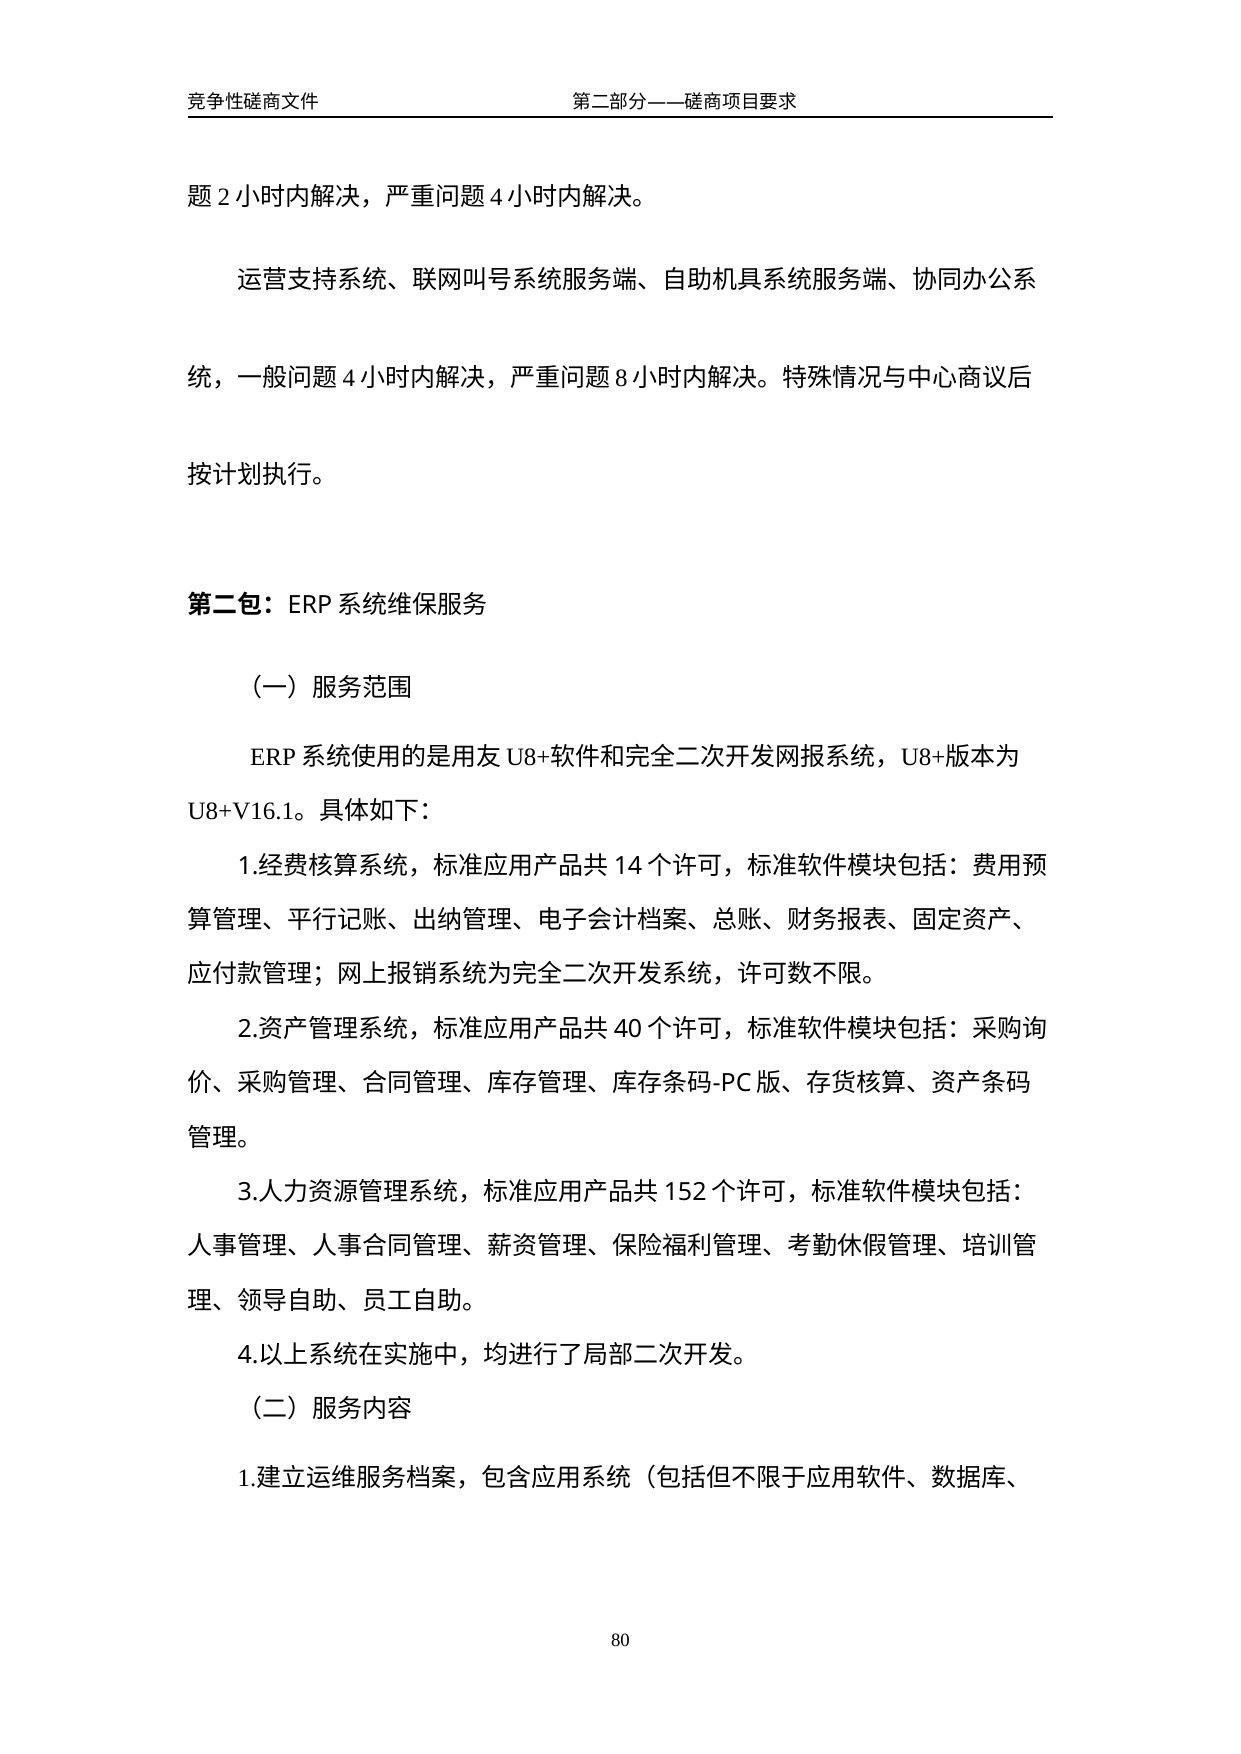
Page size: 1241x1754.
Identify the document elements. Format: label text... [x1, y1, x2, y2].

text 3.人力资源管理系统，标准应用产品共152个许可，标准软件模块包括：人事管理、人事合同管理、薪资管理、保险福利管理、考勤休假管理、培训管理、领导自助、员工自助。 [187, 1171, 1053, 1316]
text （二）服务内容 [187, 1389, 1053, 1425]
list 服务范围 [187, 653, 1053, 718]
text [187, 162, 1053, 227]
text ERP系统使用的是用友U8+软件和完全二次开发网报系统，U8+版本为U8+V16.1。具体如下： [187, 736, 1053, 827]
text 运营支持系统、联网叫号系统服务端、自助机具系统服务端、协同办公系统，一般问题4小时内解决，严重问题8小时内解决。特殊情况与中心商议后按计划执行。 [187, 245, 1053, 505]
text 第二包：ERP系统维保服务 [187, 570, 1053, 635]
text 1.经费核算系统，标准应用产品共14个许可，标准软件模块包括：费用预算管理、平行记账、出纳管理、电子会计档案、总账、财务报表、固定资产、应付款管理；网上报销系统为完全二次开发系统，许可数不限。 [187, 845, 1053, 990]
text 4.以上系统在实施中，均进行了局部二次开发。 [187, 1334, 1053, 1371]
text 2.资产管理系统，标准应用产品共40个许可，标准软件模块包括：采购询价、采购管理、合同管理、库存管理、库存条码-PC版、存货核算、资产条码管理。 [187, 1008, 1053, 1153]
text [187, 1443, 1053, 1508]
